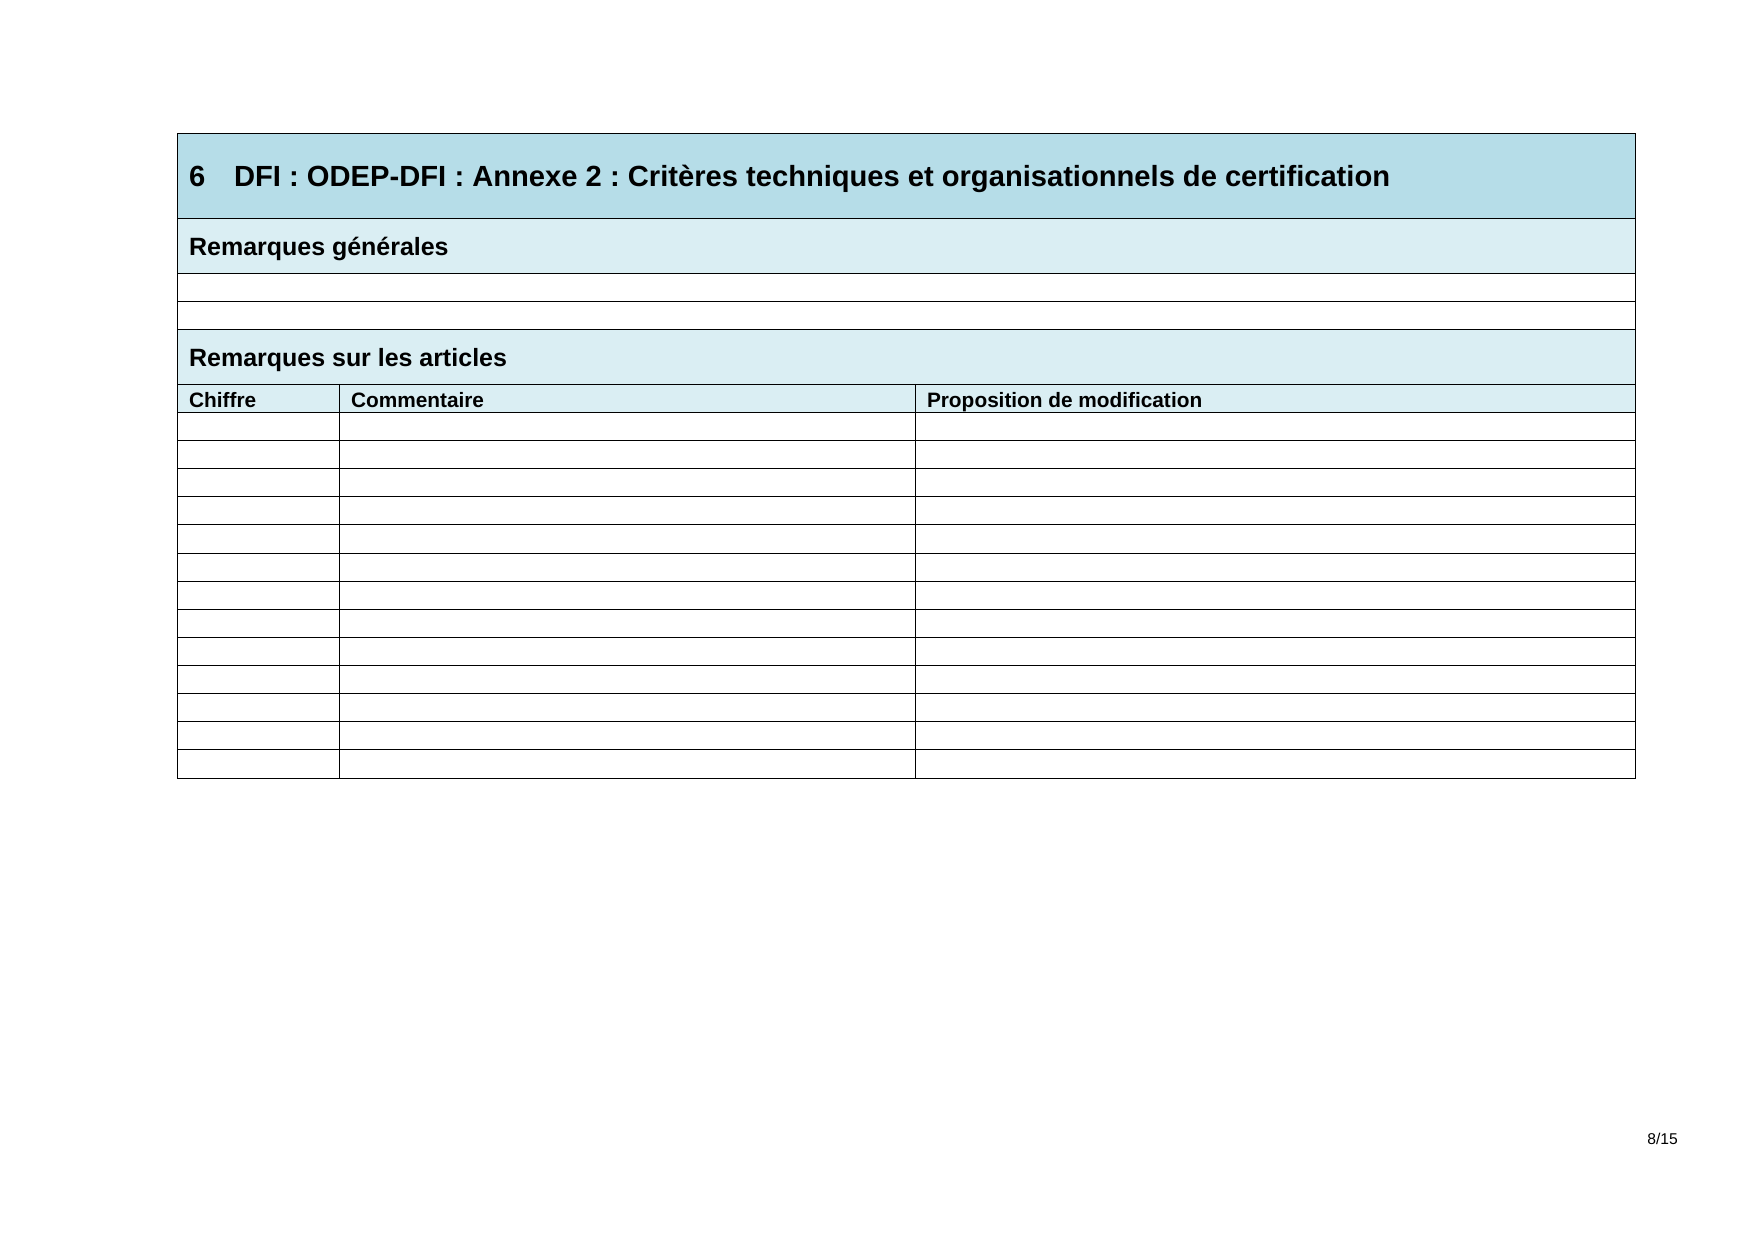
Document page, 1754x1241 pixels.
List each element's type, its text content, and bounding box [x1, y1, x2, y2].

table_cell [178, 750, 339, 777]
table_cell [178, 554, 339, 581]
table_header DFI : ODEP-DFI : Annexe 2 : Critères techniques et organisationnels de certification [178, 134, 1635, 218]
table_cell [916, 582, 1635, 609]
table_cell [916, 469, 1635, 496]
table_cell [916, 638, 1635, 665]
table_cell [916, 694, 1635, 721]
table_cell [340, 666, 915, 693]
table_cell [340, 441, 915, 468]
table_cell [178, 722, 339, 749]
table_cell [916, 666, 1635, 693]
table_cell [340, 497, 915, 524]
table_cell [340, 610, 915, 637]
table_cell Chiffre [178, 385, 339, 412]
table_cell [340, 469, 915, 496]
table_cell [178, 302, 1635, 329]
table_cell [178, 497, 339, 524]
table_cell [340, 413, 915, 440]
table_cell Proposition de modification [916, 385, 1635, 412]
table_cell [178, 441, 339, 468]
table_cell [340, 554, 915, 581]
table_cell [178, 274, 1635, 301]
table_cell [340, 694, 915, 721]
table_cell [340, 722, 915, 749]
table_cell [340, 638, 915, 665]
table_cell [916, 441, 1635, 468]
table_cell Remarques sur les articles [178, 330, 1635, 384]
table_cell [916, 722, 1635, 749]
table_cell [178, 469, 339, 496]
table_cell [178, 610, 339, 637]
table_cell [916, 525, 1635, 552]
table_cell [340, 582, 915, 609]
table_cell [340, 750, 915, 777]
table_cell [178, 582, 339, 609]
table_cell [916, 750, 1635, 777]
table_cell [178, 666, 339, 693]
table_cell [340, 525, 915, 552]
table_cell [916, 610, 1635, 637]
table_cell [178, 413, 339, 440]
table_cell Remarques générales [178, 219, 1635, 273]
table_cell [916, 497, 1635, 524]
table_cell [178, 638, 339, 665]
table_cell [178, 525, 339, 552]
table_cell [916, 554, 1635, 581]
table_cell Commentaire [340, 385, 915, 412]
table_cell [178, 694, 339, 721]
table_cell [916, 413, 1635, 440]
